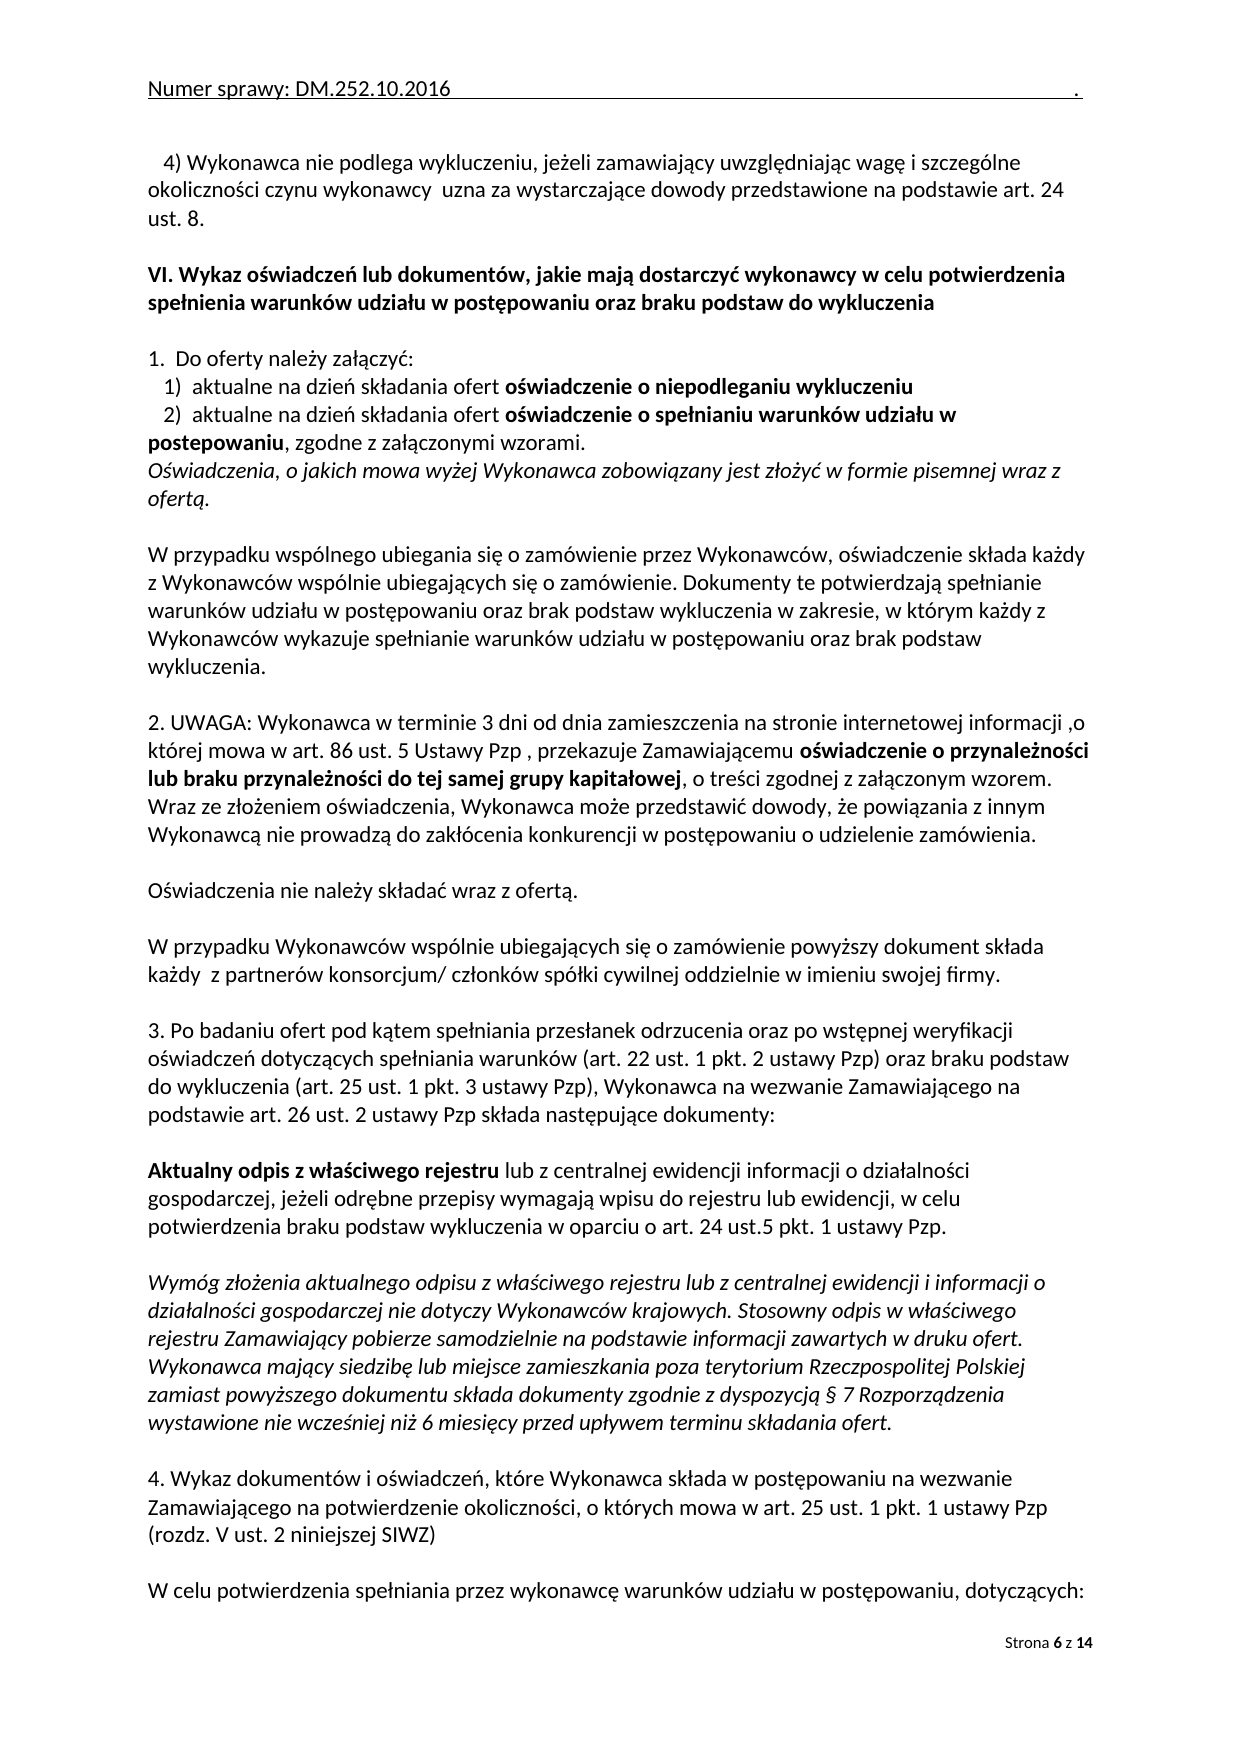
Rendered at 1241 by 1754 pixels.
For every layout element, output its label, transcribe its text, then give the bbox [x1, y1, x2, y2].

text 4) Wykonawca nie podlega wykluczeniu, jeżeli zamawiający uwzględniając wagę i szczególne okoliczności czynu wykonawcy uzna za wystarczające dowody przedstawione na podstawie art. 24 ust. 8. [148, 148, 1093, 232]
text Aktualny odpis z właściwego rejestru lub z centralnej ewidencji informacji o działalności gospodarczej, jeżeli odrębne przepisy wymagają wpisu do rejestru lub ewidencji, w celu potwierdzenia braku podstaw wykluczenia w oparciu o art. 24 ust.5 pkt. 1 ustawy Pzp. [148, 1156, 1093, 1240]
text 1. Do oferty należy załączyć: [148, 344, 1093, 372]
text Wymóg złożenia aktualnego odpisu z właściwego rejestru lub z centralnej ewidencji i informacji o działalności gospodarczej nie dotyczy Wykonawców krajowych. Stosowny odpis w właściwego rejestru Zamawiający pobierze samodzielnie na podstawie informacji zawartych w druku ofert. Wykonawca mający siedzibę lub miejsce zamieszkania poza terytorium Rzeczpospolitej Polskiej zamiast powyższego dokumentu składa dokumenty zgodnie z dyspozycją § 7 Rozporządzenia wystawione nie wcześniej niż 6 miesięcy przed upływem terminu składania ofert. [148, 1268, 1093, 1437]
text 2) aktualne na dzień składania ofert oświadczenie o spełnianiu warunków udziału w postepowaniu, zgodne z załączonymi wzorami. [148, 400, 1093, 456]
text W przypadku wspólnego ubiegania się o zamówienie przez Wykonawców, oświadczenie składa każdy z Wykonawców wspólnie ubiegających się o zamówienie. Dokumenty te potwierdzają spełnianie warunków udziału w postępowaniu oraz brak podstaw wykluczenia w zakresie, w którym każdy z Wykonawców wykazuje spełnianie warunków udziału w postępowaniu oraz brak podstaw wykluczenia. [148, 540, 1093, 680]
text Oświadczenia nie należy składać wraz z ofertą. [148, 876, 1093, 904]
text W celu potwierdzenia spełniania przez wykonawcę warunków udziału w postępowaniu, dotyczących: [148, 1577, 1093, 1605]
text W przypadku Wykonawców wspólnie ubiegających się o zamówienie powyższy dokument składa każdy z partnerów konsorcjum/ członków spółki cywilnej oddzielnie w imieniu swojej firmy. [148, 932, 1093, 988]
text 2. UWAGA: Wykonawca w terminie 3 dni od dnia zamieszczenia na stronie internetowej informacji ,o której mowa w art. 86 ust. 5 Ustawy Pzp , przekazuje Zamawiającemu oświadczenie o przynależności lub braku przynależności do tej samej grupy kapitałowej, o treści zgodnej z załączonym wzorem. Wraz ze złożeniem oświadczenia, Wykonawca może przedstawić dowody, że powiązania z innym Wykonawcą nie prowadzą do zakłócenia konkurencji w postępowaniu o udzielenie zamówienia. [148, 708, 1093, 848]
text 4. Wykaz dokumentów i oświadczeń, które Wykonawca składa w postępowaniu na wezwanie Zamawiającego na potwierdzenie okoliczności, o których mowa w art. 25 ust. 1 pkt. 1 ustawy Pzp (rozdz. V ust. 2 niniejszej SIWZ) [148, 1464, 1093, 1549]
text VI. Wykaz oświadczeń lub dokumentów, jakie mają dostarczyć wykonawcy w celu potwierdzenia spełnienia warunków udziału w postępowaniu oraz braku podstaw do wykluczenia [148, 260, 1093, 316]
text Oświadczenia, o jakich mowa wyżej Wykonawca zobowiązany jest złożyć w formie pisemnej wraz z ofertą. [148, 456, 1093, 512]
text 3. Po badaniu ofert pod kątem spełniania przesłanek odrzucenia oraz po wstępnej weryfikacji oświadczeń dotyczących spełniania warunków (art. 22 ust. 1 pkt. 2 ustawy Pzp) oraz braku podstaw do wykluczenia (art. 25 ust. 1 pkt. 3 ustawy Pzp), Wykonawca na wezwanie Zamawiającego na podstawie art. 26 ust. 2 ustawy Pzp składa następujące dokumenty: [148, 1016, 1093, 1128]
text 1) aktualne na dzień składania ofert oświadczenie o niepodleganiu wykluczeniu [148, 372, 1093, 400]
